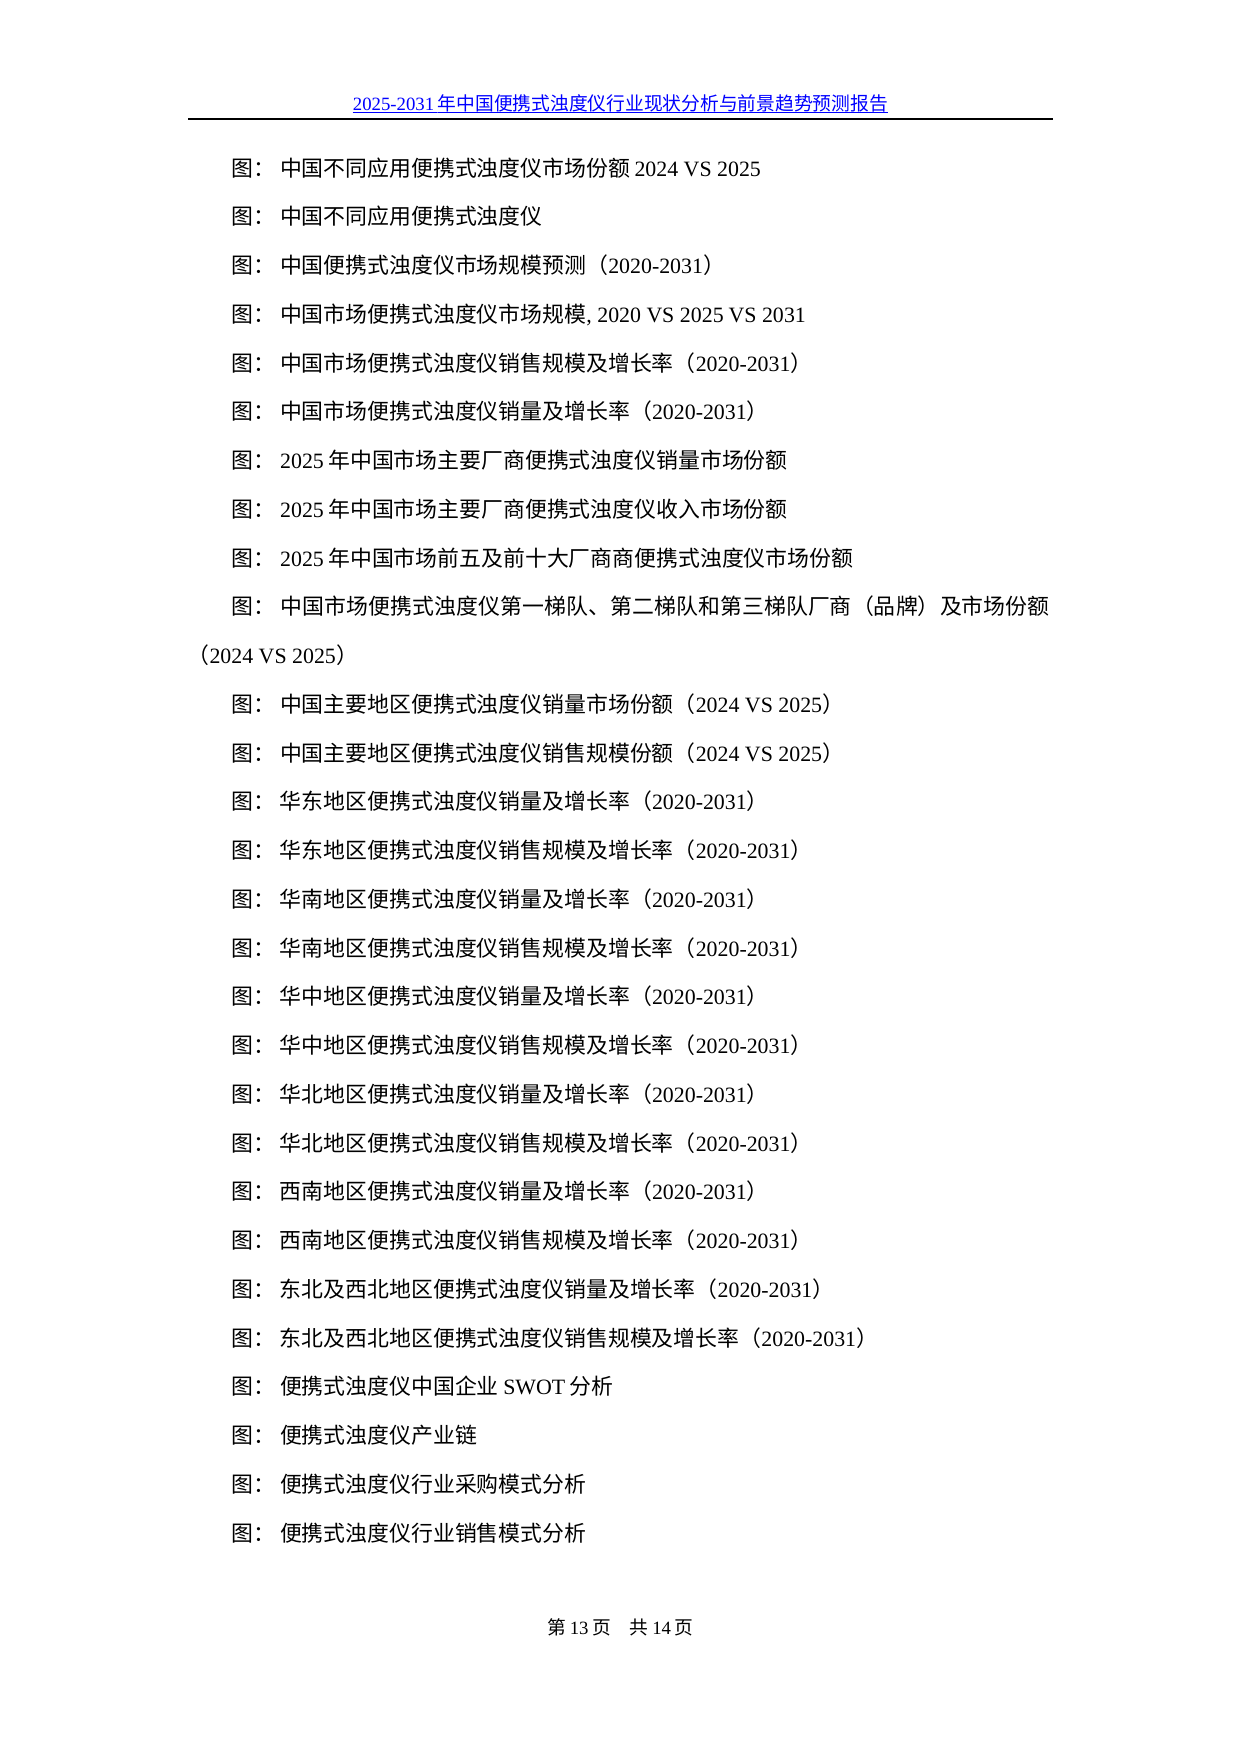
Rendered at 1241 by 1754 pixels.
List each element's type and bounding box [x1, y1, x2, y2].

text [187, 150, 1053, 1548]
